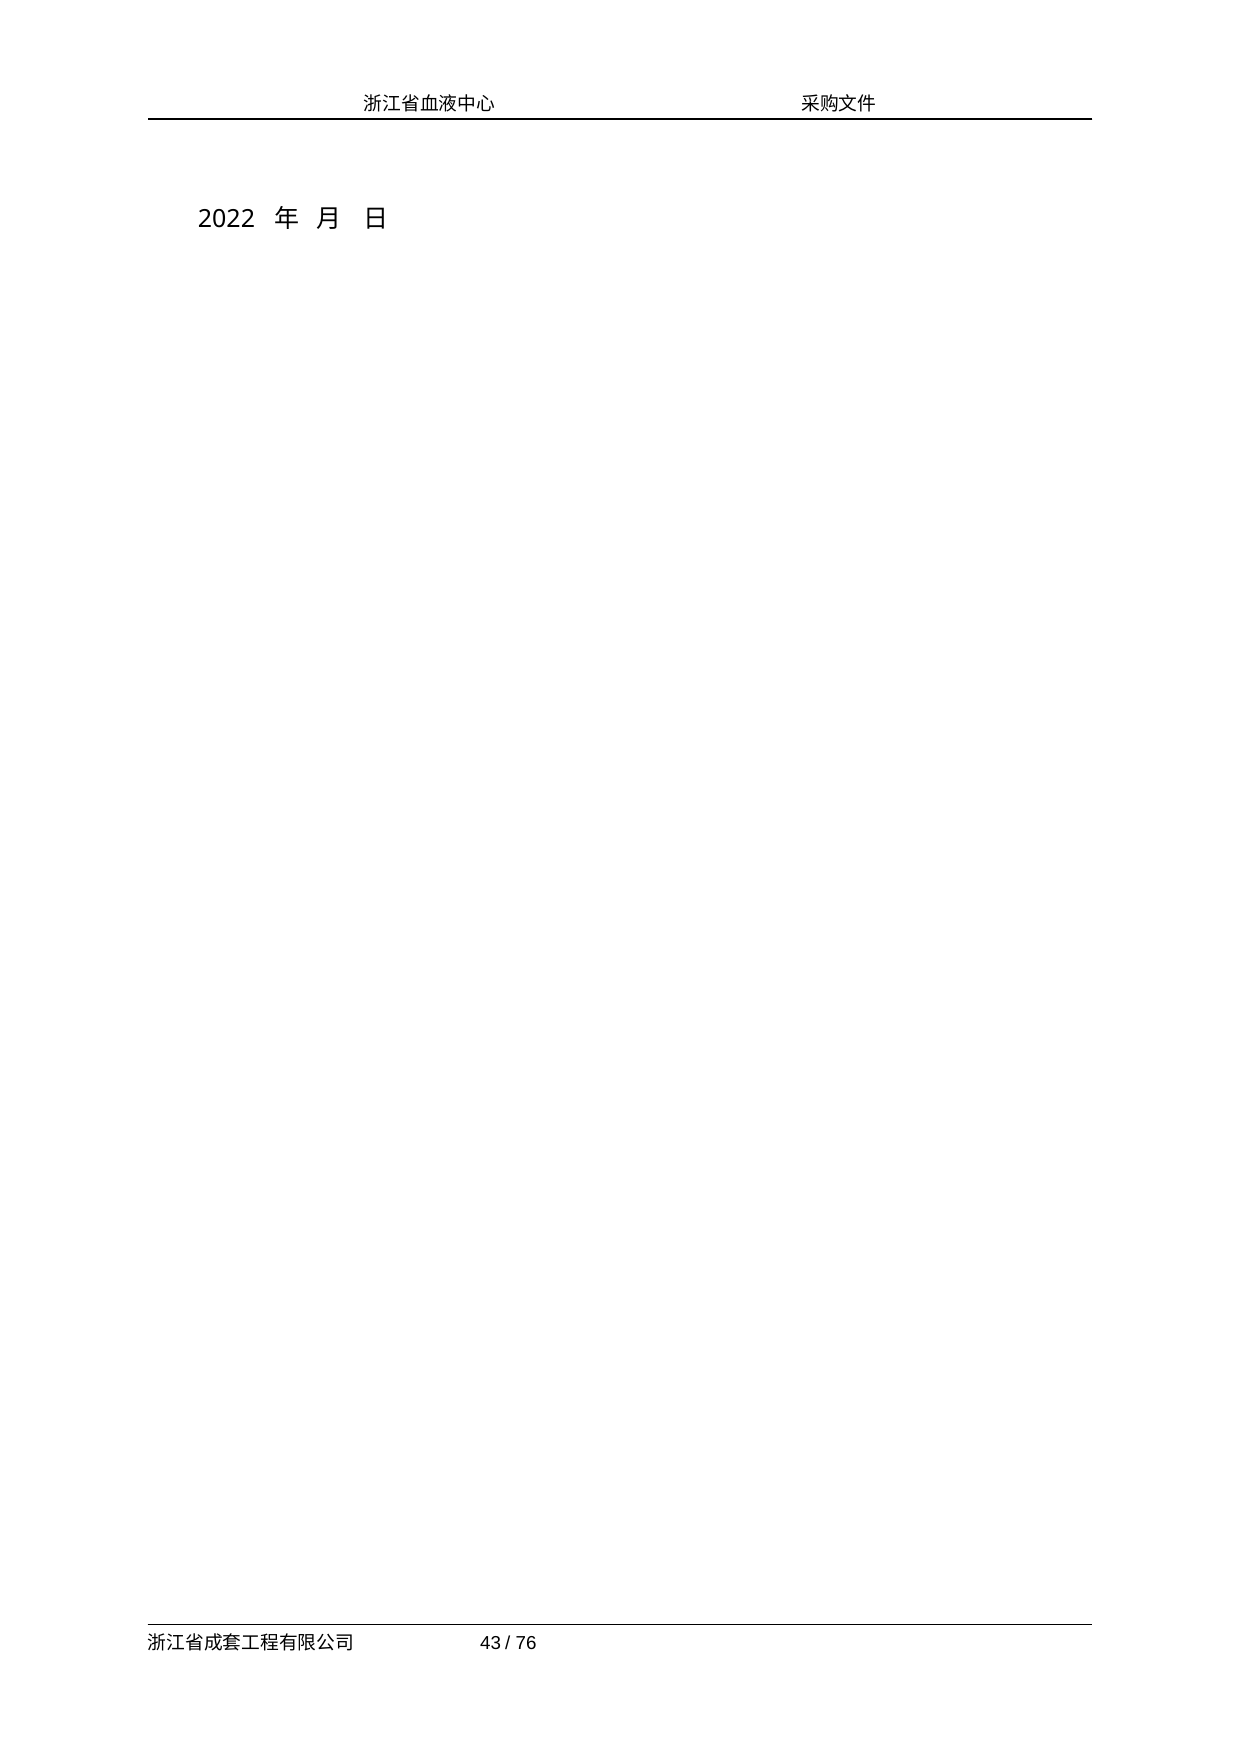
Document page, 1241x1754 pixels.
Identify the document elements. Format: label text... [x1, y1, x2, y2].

text 2022 年 月 日 [148, 199, 1092, 235]
